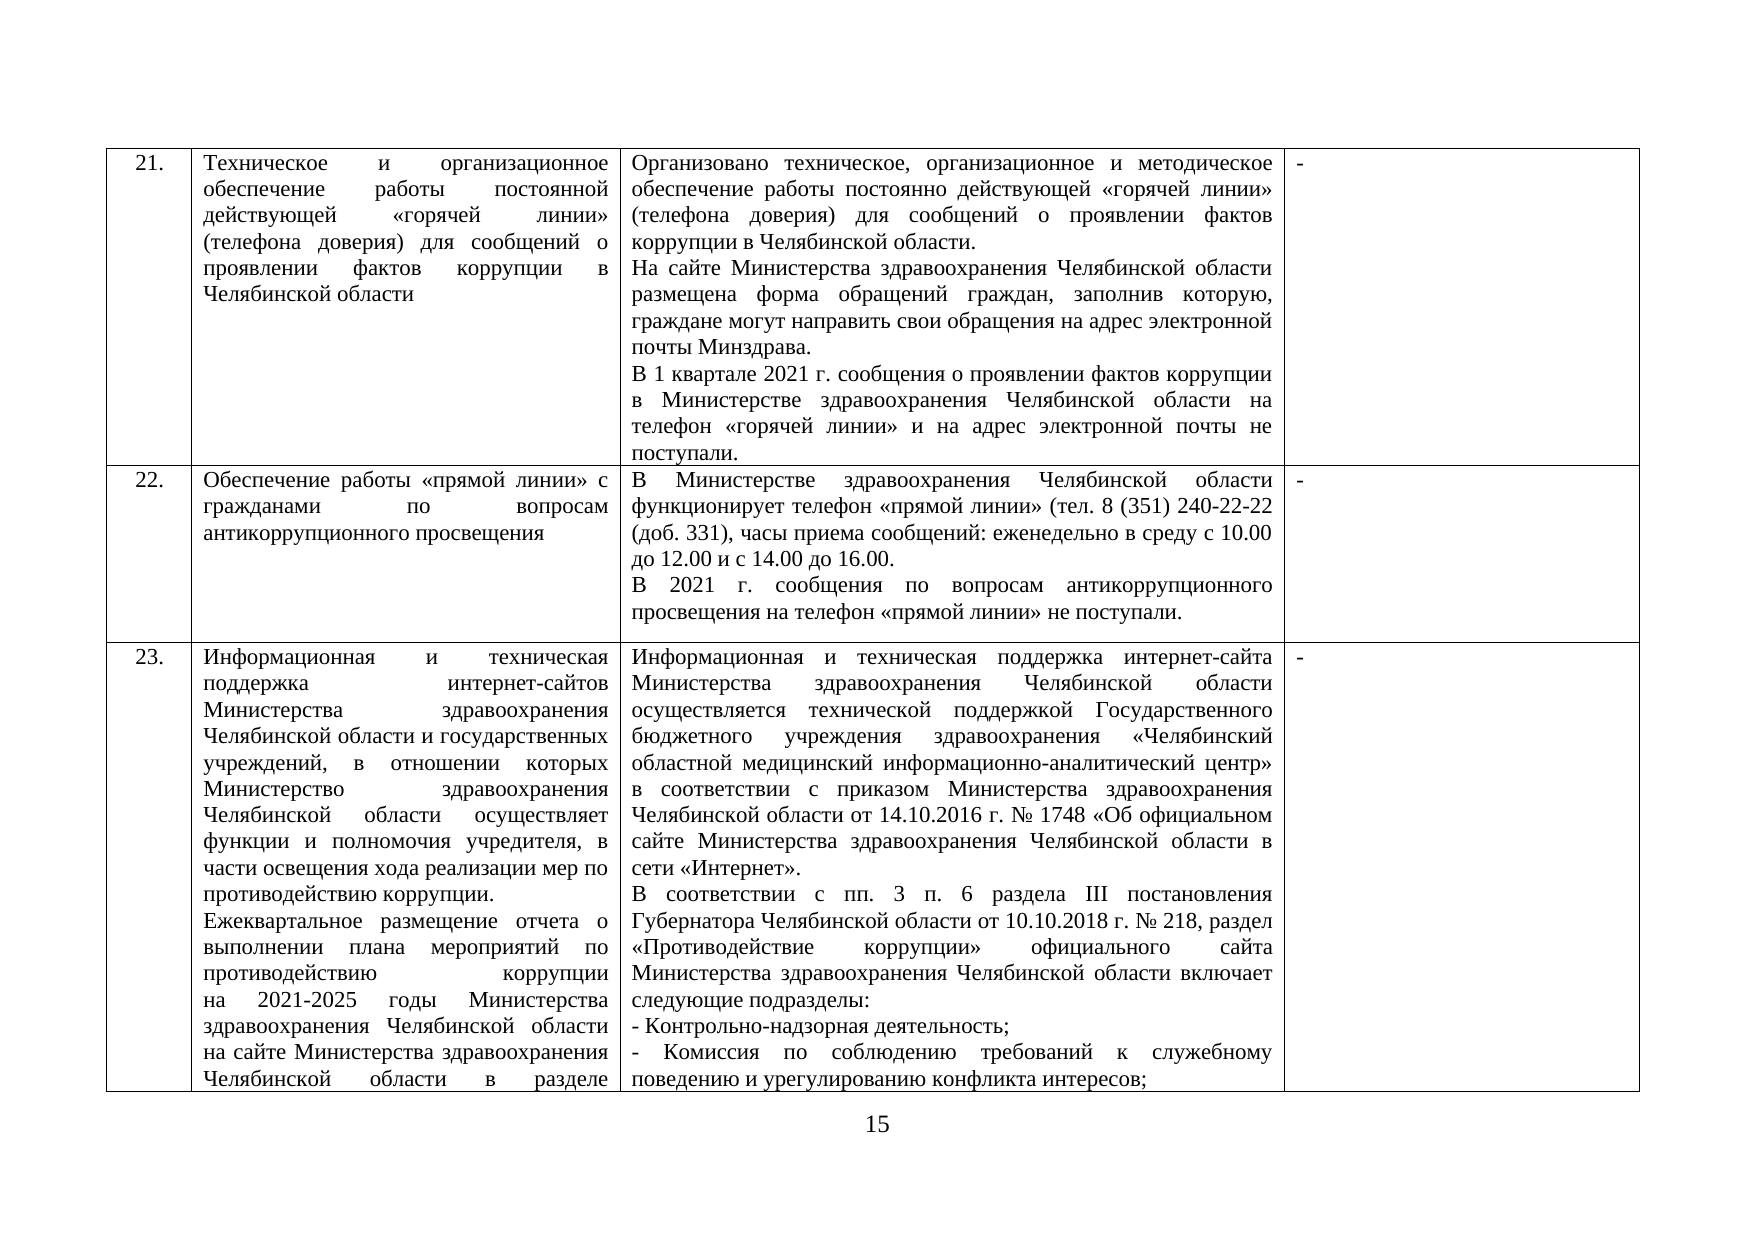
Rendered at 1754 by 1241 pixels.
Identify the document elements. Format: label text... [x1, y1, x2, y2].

table_cell 22. [107, 466, 191, 642]
table_cell - [1285, 466, 1639, 642]
table_cell 21. [107, 149, 191, 465]
table_cell - [1285, 149, 1639, 465]
table_cell - [1285, 643, 1639, 1091]
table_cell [192, 643, 620, 1091]
table_cell Организовано техническое, организационное и методическое обеспечение работы постоянно действующей «горячей линии» (телефона доверия) для сообщений о проявлении фактов коррупции в Челябинской области. На сайте Министерства здравоохранения Челябинской области размещена форма обращений граждан, заполнив которую, граждане могут направить свои обращения на адрес электронной почты Минздрава. В 1 квартале 2021 г. сообщения о проявлении фактов коррупции в Министерстве здравоохранения Челябинской области на телефон «горячей линии» и на адрес электронной почты не поступали. [621, 149, 1284, 465]
table_cell В Министерстве здравоохранения Челябинской области функционирует телефон «прямой линии» (тел. 8 (351) 240-22-22 (доб. 331), часы приема сообщений: еженедельно в среду с 10.00 до 12.00 и с 14.00 до 16.00. В 2021 г. сообщения по вопросам антикоррупционного просвещения на телефон «прямой линии» не поступали. [621, 466, 1284, 642]
table_cell Техническое и организационное обеспечение работы постоянной действующей «горячей линии» (телефона доверия) для сообщений о проявлении фактов коррупции в Челябинской области [192, 149, 620, 465]
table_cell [621, 643, 1284, 1091]
table_cell 23. [107, 643, 191, 1091]
table_cell Обеспечение работы «прямой линии» с гражданами по вопросам антикоррупционного просвещения [192, 466, 620, 642]
